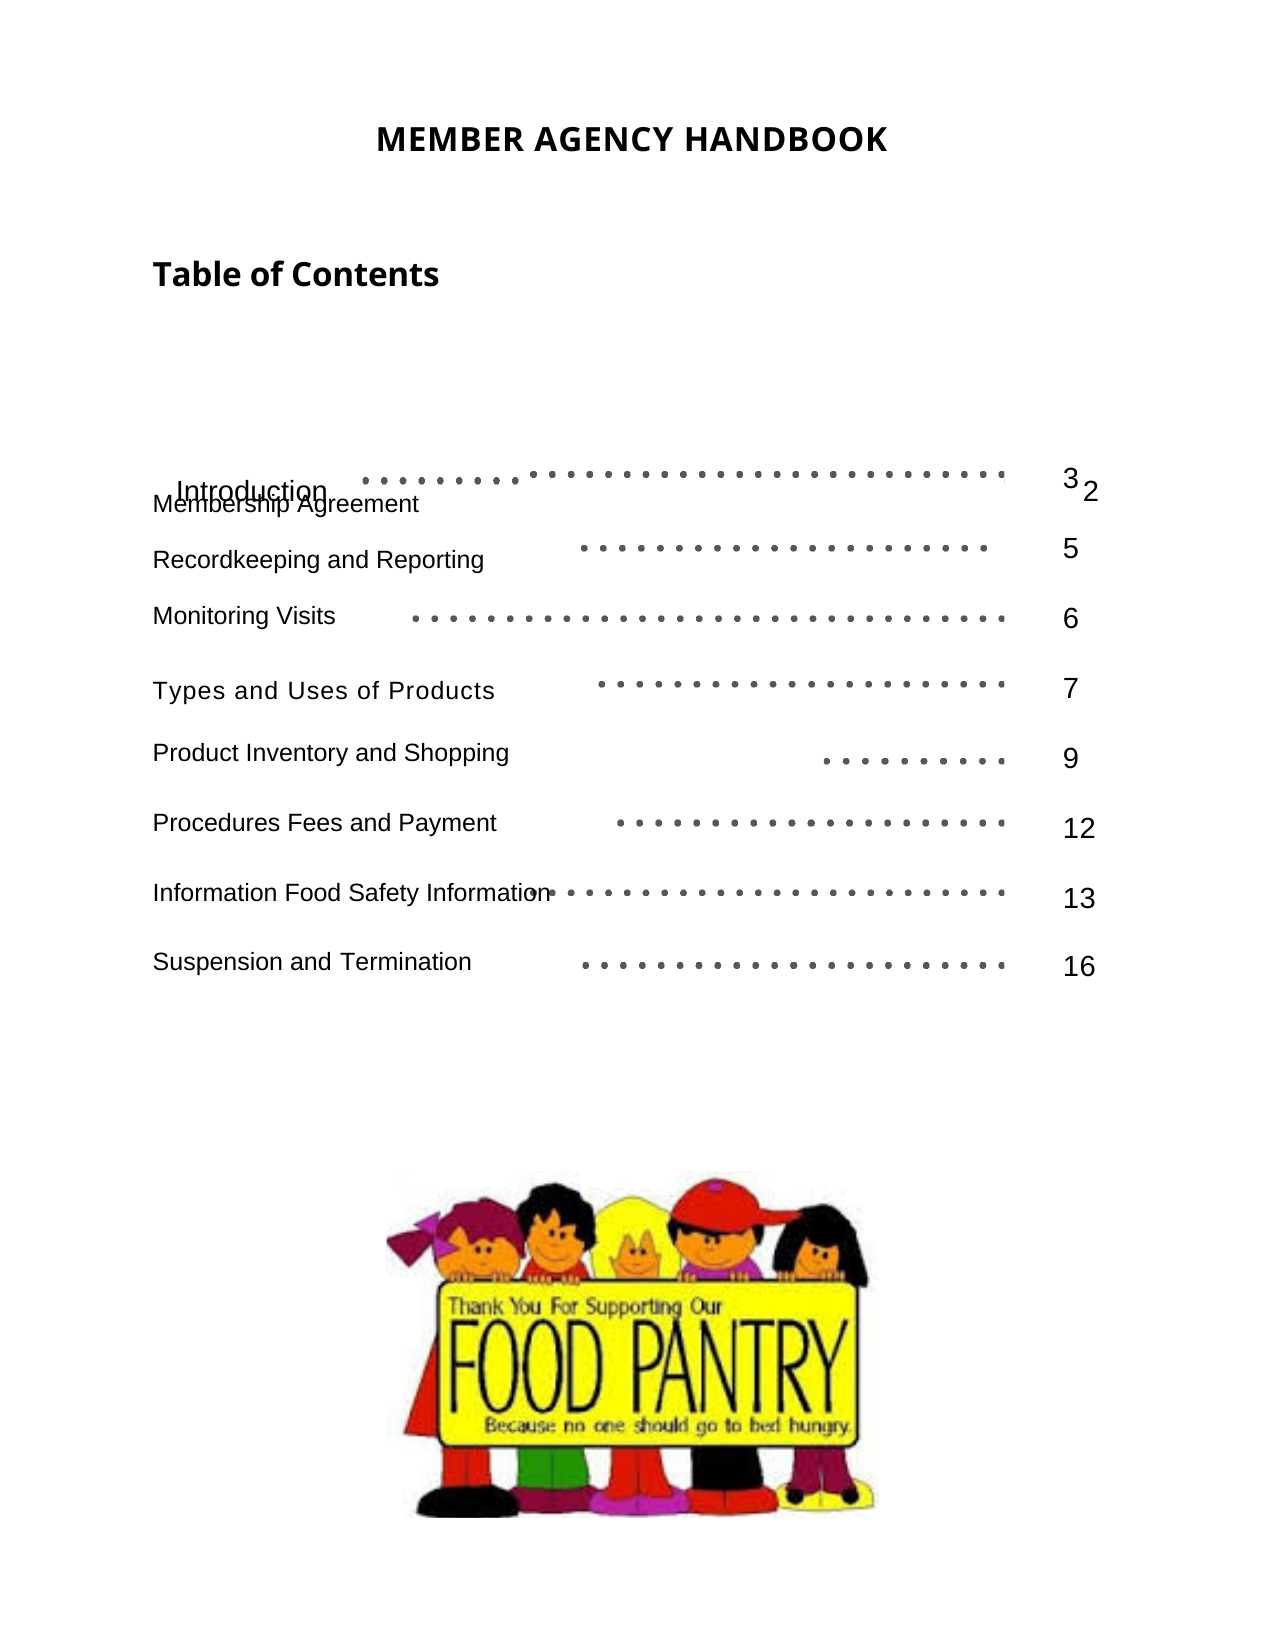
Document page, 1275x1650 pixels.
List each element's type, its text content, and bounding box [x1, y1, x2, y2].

text Types and Uses of Products [152, 673, 1110, 706]
picture [386, 1171, 879, 1518]
text Membership Agreement Recordkeeping and Reporting Monitoring Visits [152, 468, 1110, 636]
picture [617, 812, 1005, 835]
text Product Inventory and Shopping Procedures Fees and Payment Information Food Safety Information Suspension and Termination [152, 706, 1110, 985]
picture [581, 533, 987, 556]
text MEMBER AGENCY HANDBOOK [152, 121, 1110, 159]
text Table of Contents [152, 255, 1110, 294]
picture [823, 747, 1005, 765]
